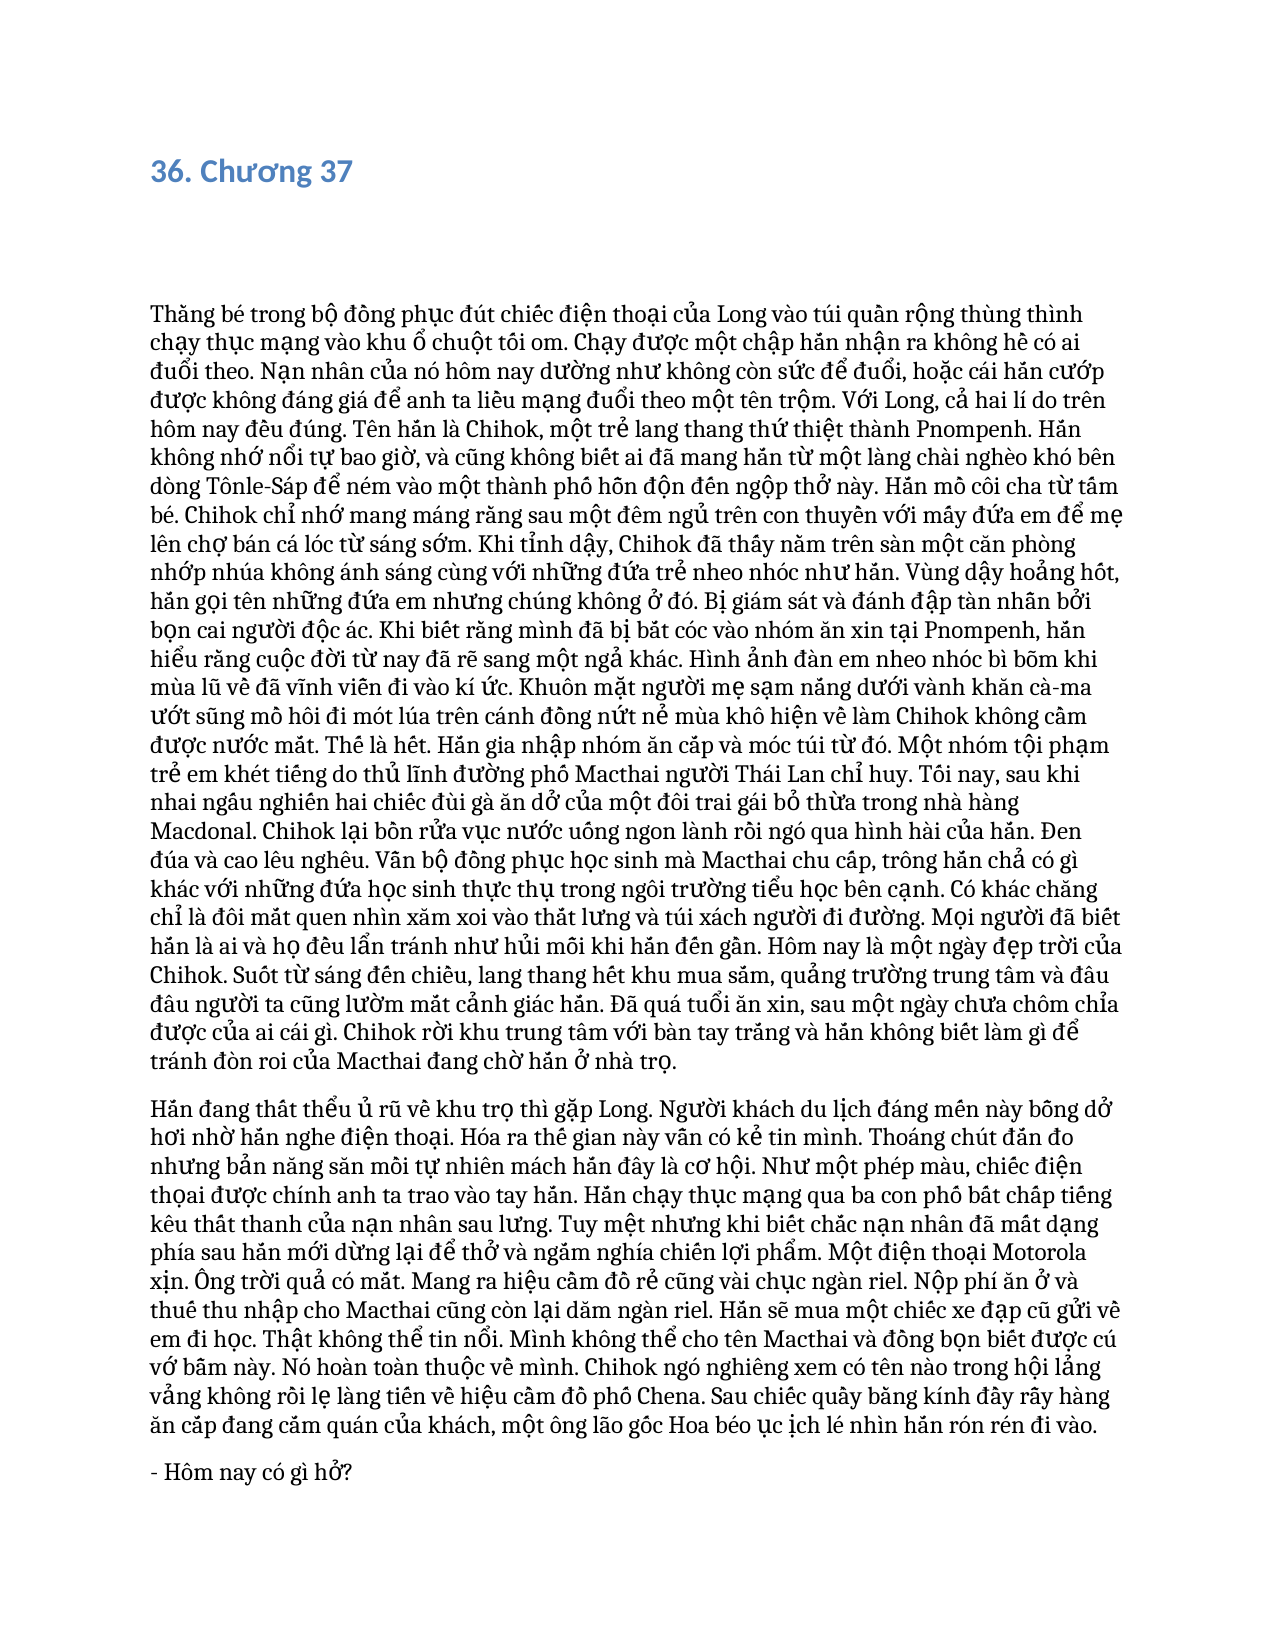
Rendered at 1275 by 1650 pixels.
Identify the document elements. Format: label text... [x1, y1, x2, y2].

text - Hôm nay có gì hở? [150, 1458, 1125, 1487]
text Hắn đang thất thểu ủ rũ về khu trọ thì gặp Long. Người khách du lịch đáng mến này bỗng dở hơi nhờ hắn nghe điện thoại. Hóa ra thế gian này vẫn có kẻ tin mình. Thoáng chút đắn đo nhưng bản năng săn mồi tự nhiên mách hắn đây là cơ hội. Như một phép màu, chiếc điện thọai được chính anh ta trao vào tay hắn. Hắn chạy thục mạng qua ba con phố bất chấp tiếng kêu thất thanh của nạn nhân sau lưng. Tuy mệt nhưng khi biết chắc nạn nhân đã mất dạng phía sau hắn mới dừng lại để thở và ngắm nghía chiến lợi phẩm. Một điện thoại Motorola xịn. Ông trời quả có mắt. Mang ra hiệu cầm đồ rẻ cũng vài chục ngàn riel. Nộp phí ăn ở và thuế thu nhập cho Macthai cũng còn lại dăm ngàn riel. Hắn sẽ mua một chiếc xe đạp cũ gửi về em đi học. Thật không thể tin nổi. Mình không thể cho tên Macthai và đồng bọn biết được cú vớ bẫm này. Nó hoàn toàn thuộc về mình. Chihok ngó nghiêng xem có tên nào trong hội lảng vảng không rồi lẹ làng tiến về hiệu cầm đồ phố Chena. Sau chiếc quầy bằng kính đầy rẫy hàng ăn cắp đang cắm quán của khách, một ông lão gốc Hoa béo ục ịch lé nhìn hắn rón rén đi vào. [150, 1094, 1125, 1439]
subtitle 36. Chương 37 [150, 150, 1125, 191]
text Thằng bé trong bộ đồng phục đút chiếc điện thoại của Long vào túi quần rộng thùng thình chạy thục mạng vào khu ổ chuột tối om. Chạy được một chập hắn nhận ra không hề có ai đuổi theo. Nạn nhân của nó hôm nay dường như không còn sức để đuổi, hoặc cái hắn cướp được không đáng giá để anh ta liều mạng đuổi theo một tên trộm. Với Long, cả hai lí do trên hôm nay đều đúng. Tên hắn là Chihok, một trẻ lang thang thứ thiệt thành Pnompenh. Hắn không nhớ nổi tự bao giờ, và cũng không biết ai đã mang hắn từ một làng chài nghèo khó bên dòng Tônle-Sáp để ném vào một thành phố hỗn độn đến ngộp thở này. Hắn mồ côi cha từ tấm bé. Chihok chỉ nhớ mang máng rằng sau một đêm ngủ trên con thuyền với mấy đứa em để mẹ lên chợ bán cá lóc từ sáng sớm. Khi tỉnh dậy, Chihok đã thấy nằm trên sàn một căn phòng nhớp nhúa không ánh sáng cùng với những đứa trẻ nheo nhóc như hắn. Vùng dậy hoảng hốt, hắn gọi tên những đứa em nhưng chúng không ở đó. Bị giám sát và đánh đập tàn nhẫn bởi bọn cai người độc ác. Khi biết rằng mình đã bị bắt cóc vào nhóm ăn xin tại Pnompenh, hắn hiểu rằng cuộc đời từ nay đã rẽ sang một ngả khác. Hình ảnh đàn em nheo nhóc bì bõm khi mùa lũ về đã vĩnh viễn đi vào kí ức. Khuôn mặt người mẹ sạm nắng dưới vành khăn cà-ma ướt sũng mồ hôi đi mót lúa trên cánh đồng nứt nẻ mùa khô hiện về làm Chihok không cầm được nước mắt. Thế là hết. Hắn gia nhập nhóm ăn cắp và móc túi từ đó. Một nhóm tội phạm trẻ em khét tiếng do thủ lĩnh đường phố Macthai người Thái Lan chỉ huy. Tối nay, sau khi nhai ngấu nghiến hai chiếc đùi gà ăn dở của một đôi trai gái bỏ thừa trong nhà hàng Macdonal. Chihok lại bồn rửa vục nước uống ngon lành rồi ngó qua hình hài của hắn. Đen đúa và cao lêu nghêu. Vẫn bộ đồng phục học sinh mà Macthai chu cấp, trông hắn chả có gì khác với những đứa học sinh thực thụ trong ngôi trường tiểu học bên cạnh. Có khác chăng chỉ là đôi mắt quen nhìn xăm xoi vào thắt lưng và túi xách người đi đường. Mọi người đã biết hắn là ai và họ đều lẩn tránh như hủi mỗi khi hắn đến gần. Hôm nay là một ngày đẹp trời của Chihok. Suốt từ sáng đến chiều, lang thang hết khu mua sắm, quảng trường trung tâm và đâu đâu người ta cũng lườm mắt cảnh giác hắn. Đã quá tuổi ăn xin, sau một ngày chưa chôm chỉa được của ai cái gì. Chihok rời khu trung tâm với bàn tay trắng và hắn không biết làm gì để tránh đòn roi của Macthai đang chờ hắn ở nhà trọ. [150, 299, 1125, 1076]
